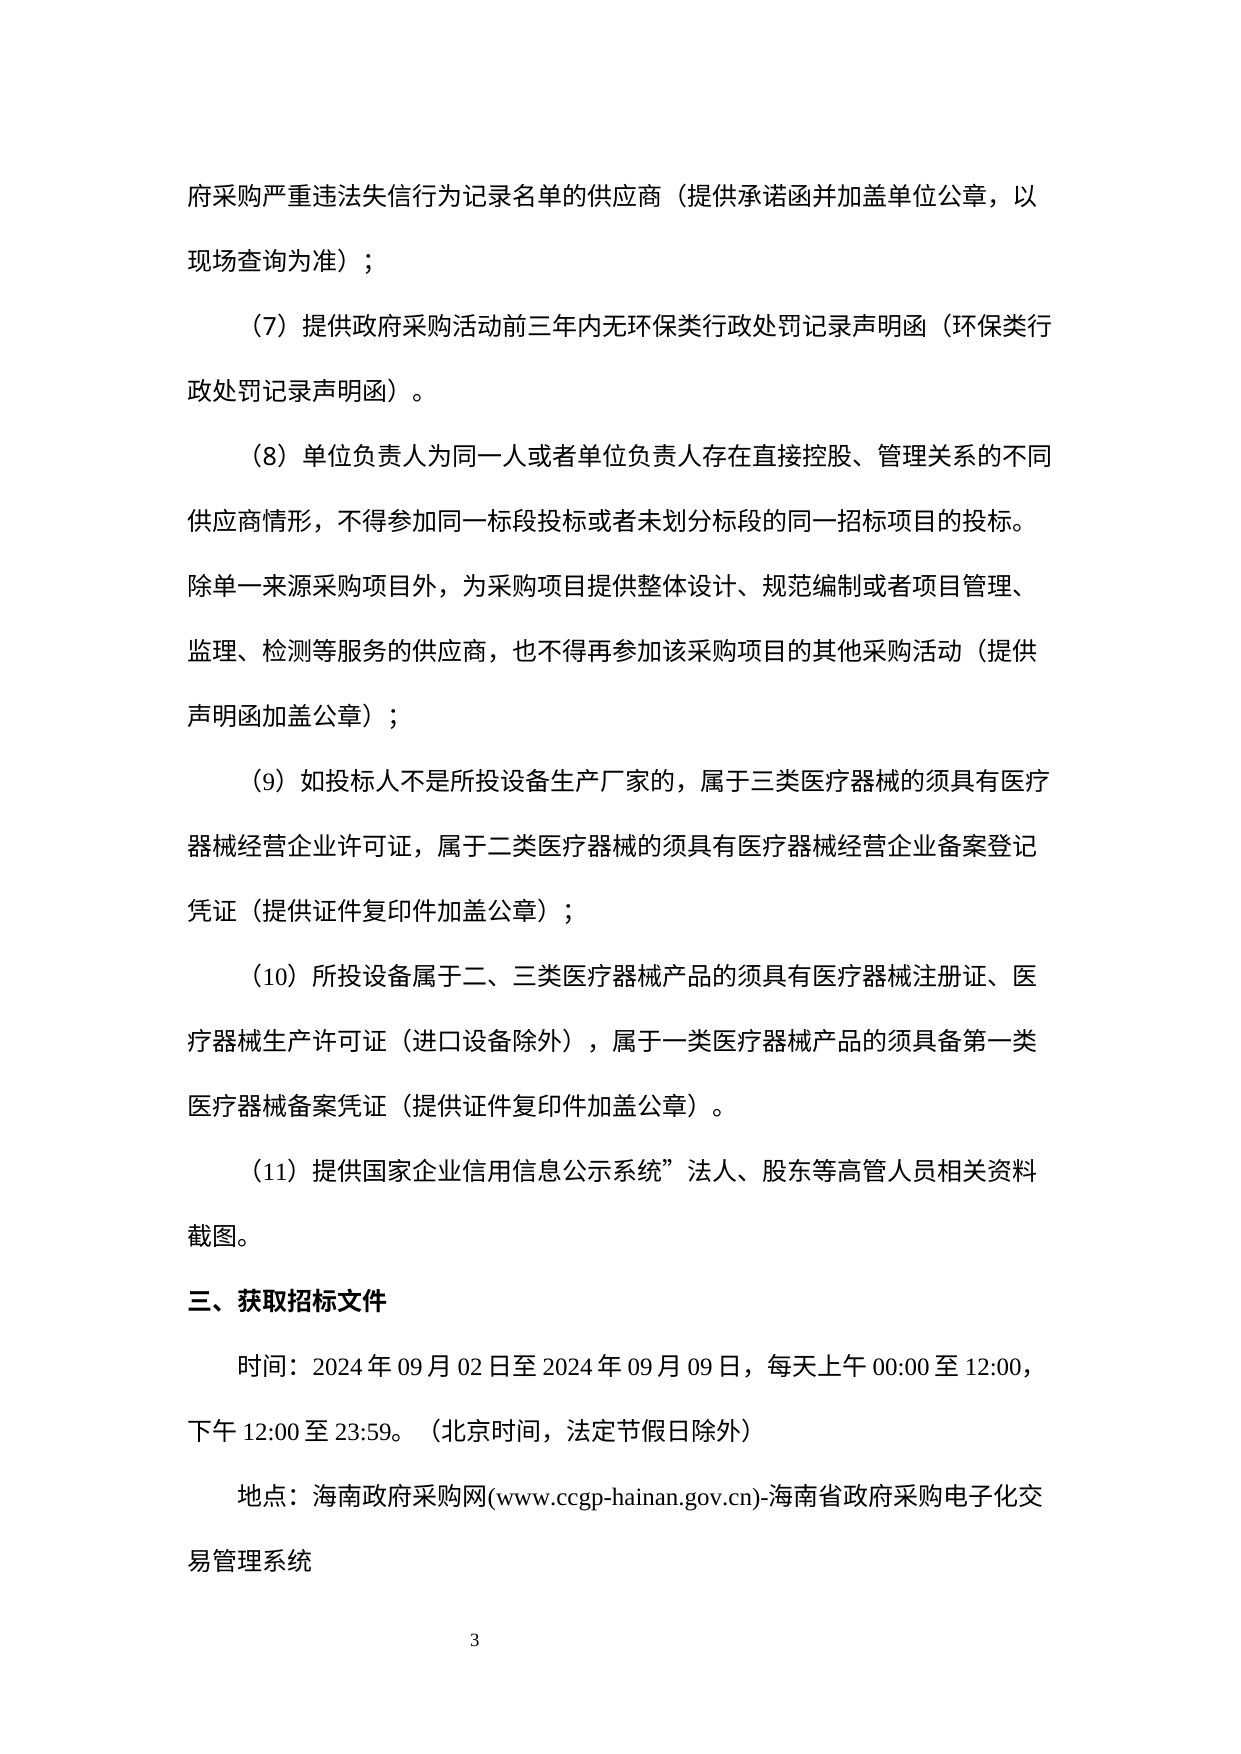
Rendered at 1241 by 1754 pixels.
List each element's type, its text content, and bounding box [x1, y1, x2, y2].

text （7）提供政府采购活动前三年内无环保类行政处罚记录声明函（环保类行政处罚记录声明函）。 [187, 292, 1053, 422]
text （11）提供国家企业信用信息公示系统”法人、股东等高管人员相关资料截图。 [187, 1137, 1053, 1267]
text 时间：2024年09月02日至2024年09月09日，每天上午00:00至12:00，下午12:00至23:59。（北京时间，法定节假日除外） [187, 1332, 1053, 1462]
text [187, 162, 1053, 292]
text （8）单位负责人为同一人或者单位负责人存在直接控股、管理关系的不同供应商情形，不得参加同一标段投标或者未划分标段的同一招标项目的投标。除单一来源采购项目外，为采购项目提供整体设计、规范编制或者项目管理、监理、检测等服务的供应商，也不得再参加该采购项目的其他采购活动（提供声明函加盖公章）； [187, 422, 1053, 747]
text （10）所投设备属于二、三类医疗器械产品的须具有医疗器械注册证、医疗器械生产许可证（进口设备除外），属于一类医疗器械产品的须具备第一类医疗器械备案凭证（提供证件复印件加盖公章）。 [187, 942, 1053, 1137]
text 三、获取招标文件 [187, 1267, 1053, 1332]
text 地点：海南政府采购网(www.ccgp-hainan.gov.cn)-海南省政府采购电子化交易管理系统 [187, 1462, 1053, 1592]
text （9）如投标人不是所投设备生产厂家的，属于三类医疗器械的须具有医疗器械经营企业许可证，属于二类医疗器械的须具有医疗器械经营企业备案登记凭证（提供证件复印件加盖公章）； [187, 747, 1053, 942]
